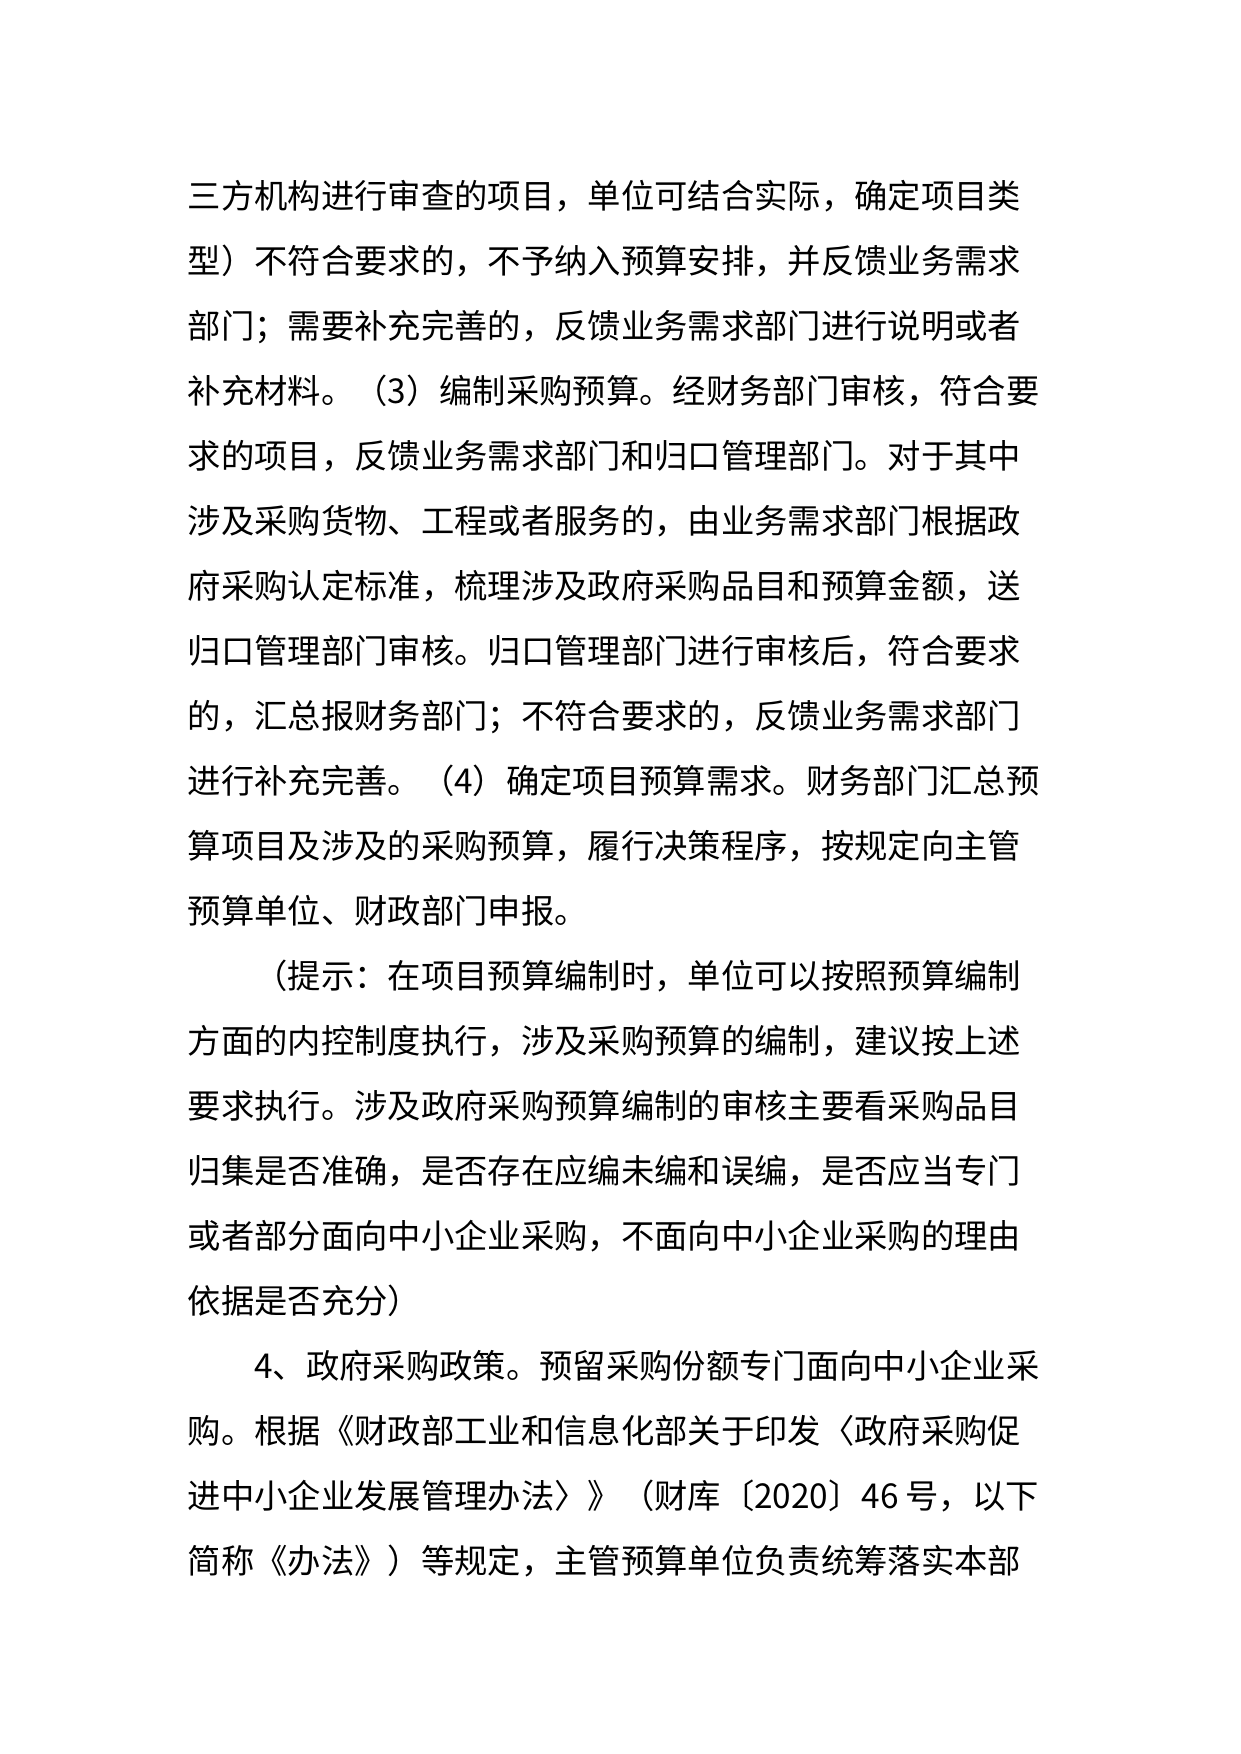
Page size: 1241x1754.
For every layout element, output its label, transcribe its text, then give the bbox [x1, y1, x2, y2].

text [187, 1332, 1053, 1592]
text （提示：在项目预算编制时，单位可以按照预算编制方面的内控制度执行，涉及采购预算的编制，建议按上述要求执行。涉及政府采购预算编制的审核主要看采购品目归集是否准确，是否存在应编未编和误编，是否应当专门或者部分面向中小企业采购，不面向中小企业采购的理由依据是否充分） [187, 942, 1053, 1332]
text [187, 162, 1053, 942]
